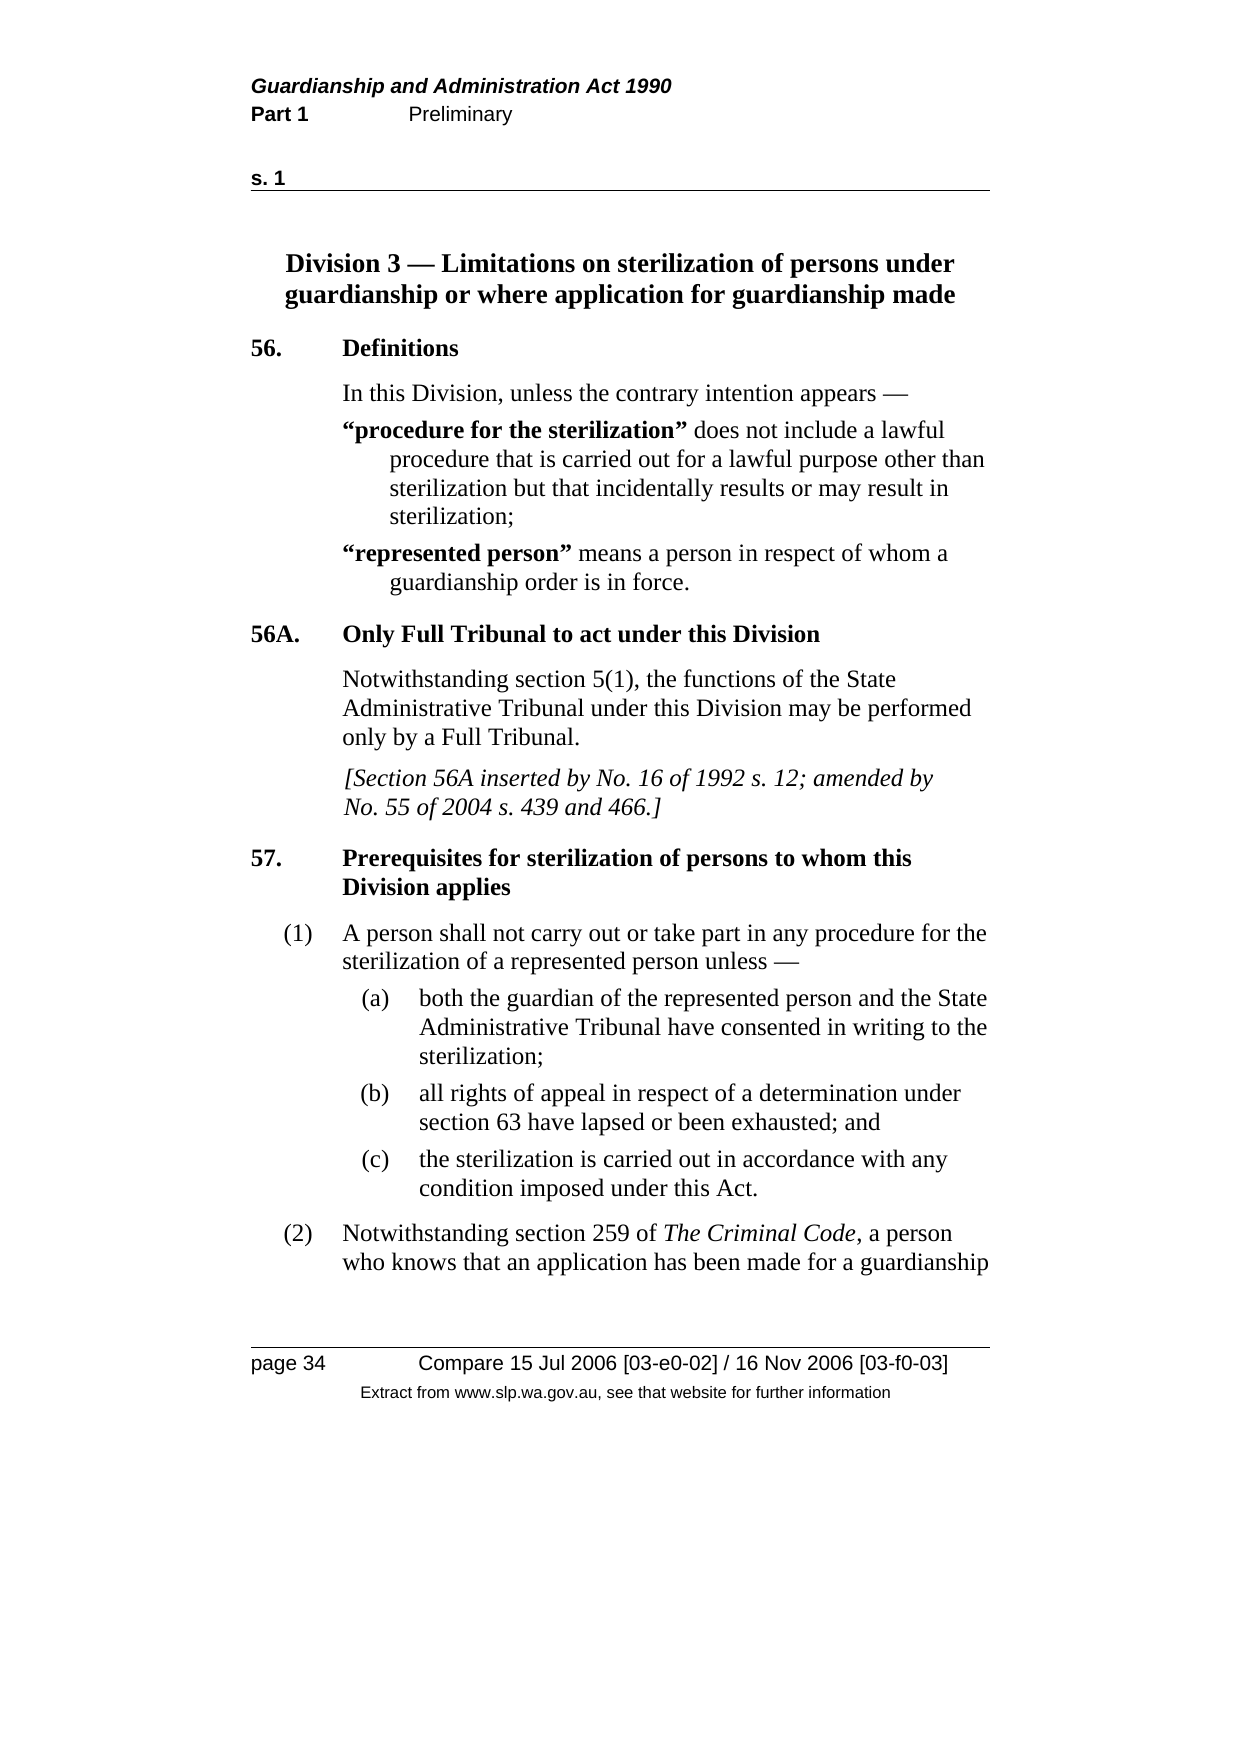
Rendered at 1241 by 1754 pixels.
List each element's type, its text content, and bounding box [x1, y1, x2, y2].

text (b) all rights of appeal in respect of a determination under section 63 have lapsed or been exhausted; and [251, 1078, 990, 1136]
text [Section 56A inserted by No. 16 of 1992 s. 12; amended by No. 55 of 2004 s. 439 and 466.] [251, 763, 990, 821]
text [251, 1218, 990, 1276]
subtitle Division 3 — Limitations on sterilization of persons under guardianship or where application for guardianship made [251, 247, 990, 310]
subtitle 56. Definitions [251, 333, 990, 361]
text “procedure for the sterilization” does not include a lawful procedure that is carried out for a lawful purpose other than sterilization but that incidentally results or may result in sterilization; [251, 415, 990, 530]
text “represented person” means a person in respect of whom a guardianship order is in force. [251, 538, 990, 596]
subtitle 56A. Only Full Tribunal to act under this Division [251, 619, 990, 648]
text In this Division, unless the contrary intention appears — [251, 378, 990, 407]
text (c) the sterilization is carried out in accordance with any condition imposed under this Act. [251, 1144, 990, 1201]
text Notwithstanding section 5(1), the functions of the State Administrative Tribunal under this Division may be performed only by a Full Tribunal. [251, 664, 990, 751]
text (1) A person shall not carry out or take part in any procedure for the sterilization of a represented person unless — [251, 918, 990, 975]
text (a) both the guardian of the represented person and the State Administrative Tribunal have consented in writing to the sterilization; [251, 983, 990, 1070]
subtitle 57. Prerequisites for sterilization of persons to whom this Division applies [251, 843, 990, 901]
